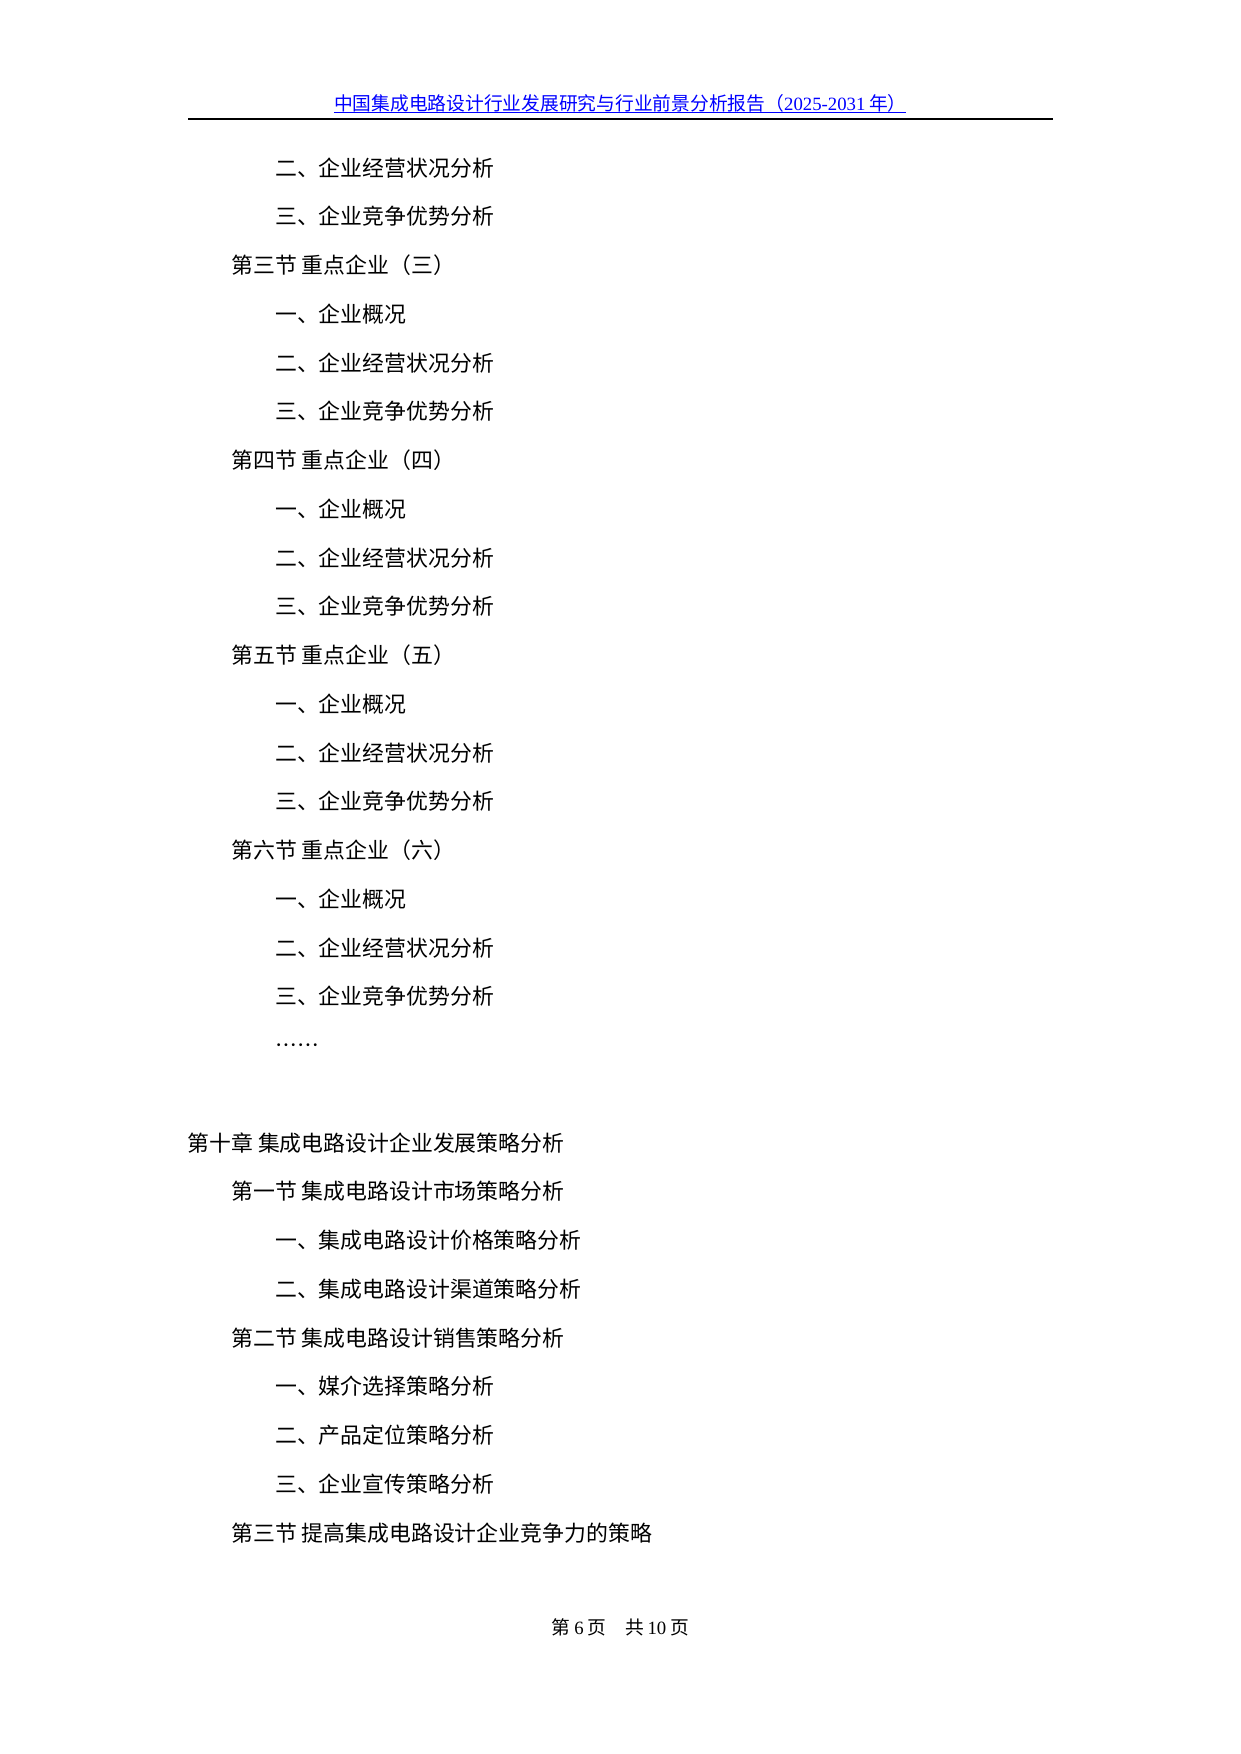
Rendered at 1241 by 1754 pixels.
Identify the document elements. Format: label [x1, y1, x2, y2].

text [187, 150, 1053, 1548]
